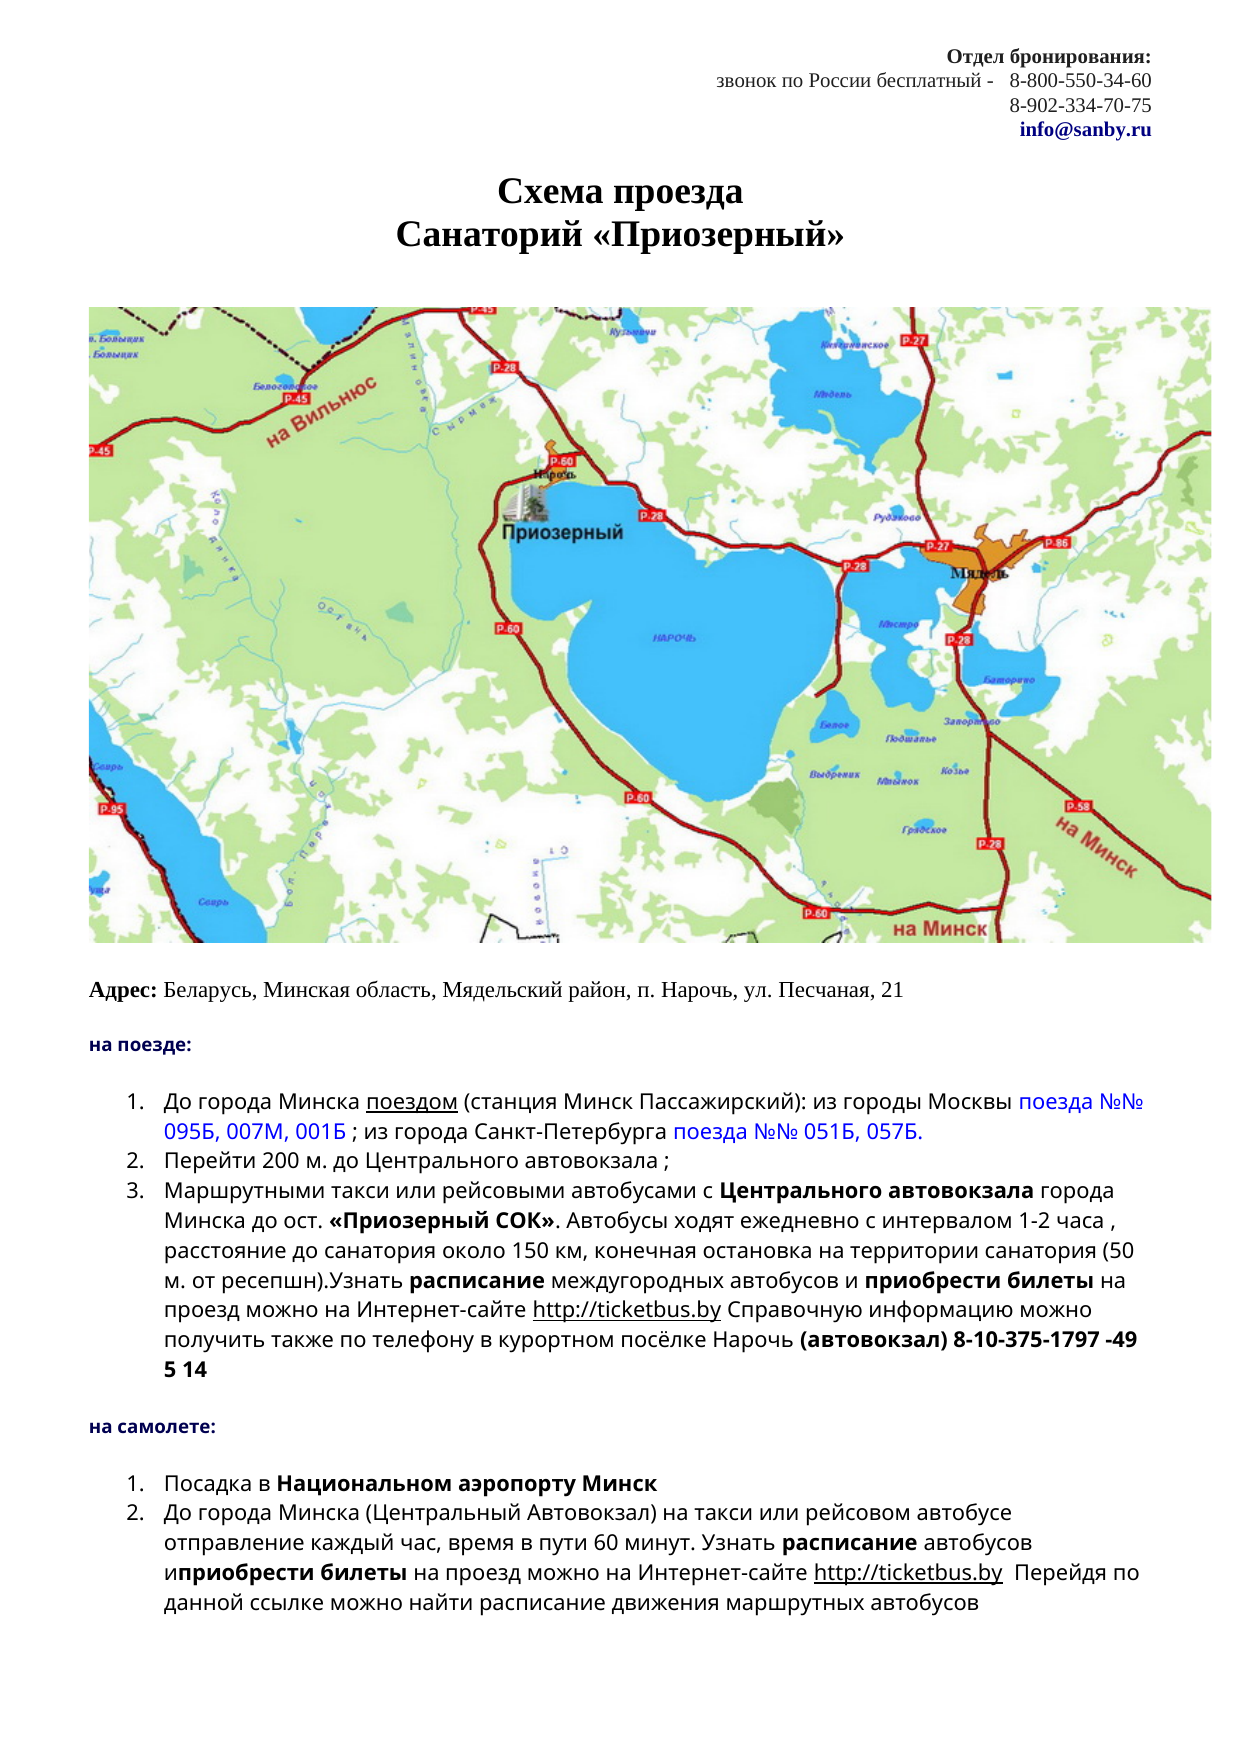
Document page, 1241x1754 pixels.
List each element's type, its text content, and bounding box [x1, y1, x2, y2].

list Посадка в Национальном аэропорту Минск [126, 1468, 1152, 1497]
text Санаторий «Приозерный» [89, 212, 1152, 255]
picture [88, 307, 1212, 943]
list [126, 1497, 1152, 1617]
text Адрес: Беларусь, Минская область, Мядельский район, п. Нарочь, ул. Песчаная, 21 [89, 976, 1152, 1002]
list До города Минска поездом (станция Минск Пассажирский): из городы Москвы поезда №№ 095Б, 007М, 001Б ; из города Санкт-Петербурга поезда №№ 051Б, 057Б. [126, 1086, 1152, 1145]
text на поезде: [89, 1031, 1152, 1057]
list Перейти 200 м. до Центрального автовокзала ; [126, 1145, 1152, 1175]
list Маршрутными такси или рейсовыми автобусами с Центрального автовокзала города Минска до ост. «Приозерный СОК». Автобусы ходят ежедневно с интервалом 1-2 часа , расстояние до санатория около 150 км, конечная остановка на территории санатория (50 м. от ресепшн).Узнать расписание междугородных автобусов и приобрести билеты на проезд можно на Интернет-сайте http://ticketbus.by Справочную информацию можно получить также по телефону в курортном посёлке Нарочь (автовокзал) 8-10-375-1797 -49 5 14 [126, 1175, 1152, 1384]
text на самолете: [89, 1413, 1152, 1438]
text Схема проезда [89, 169, 1152, 212]
